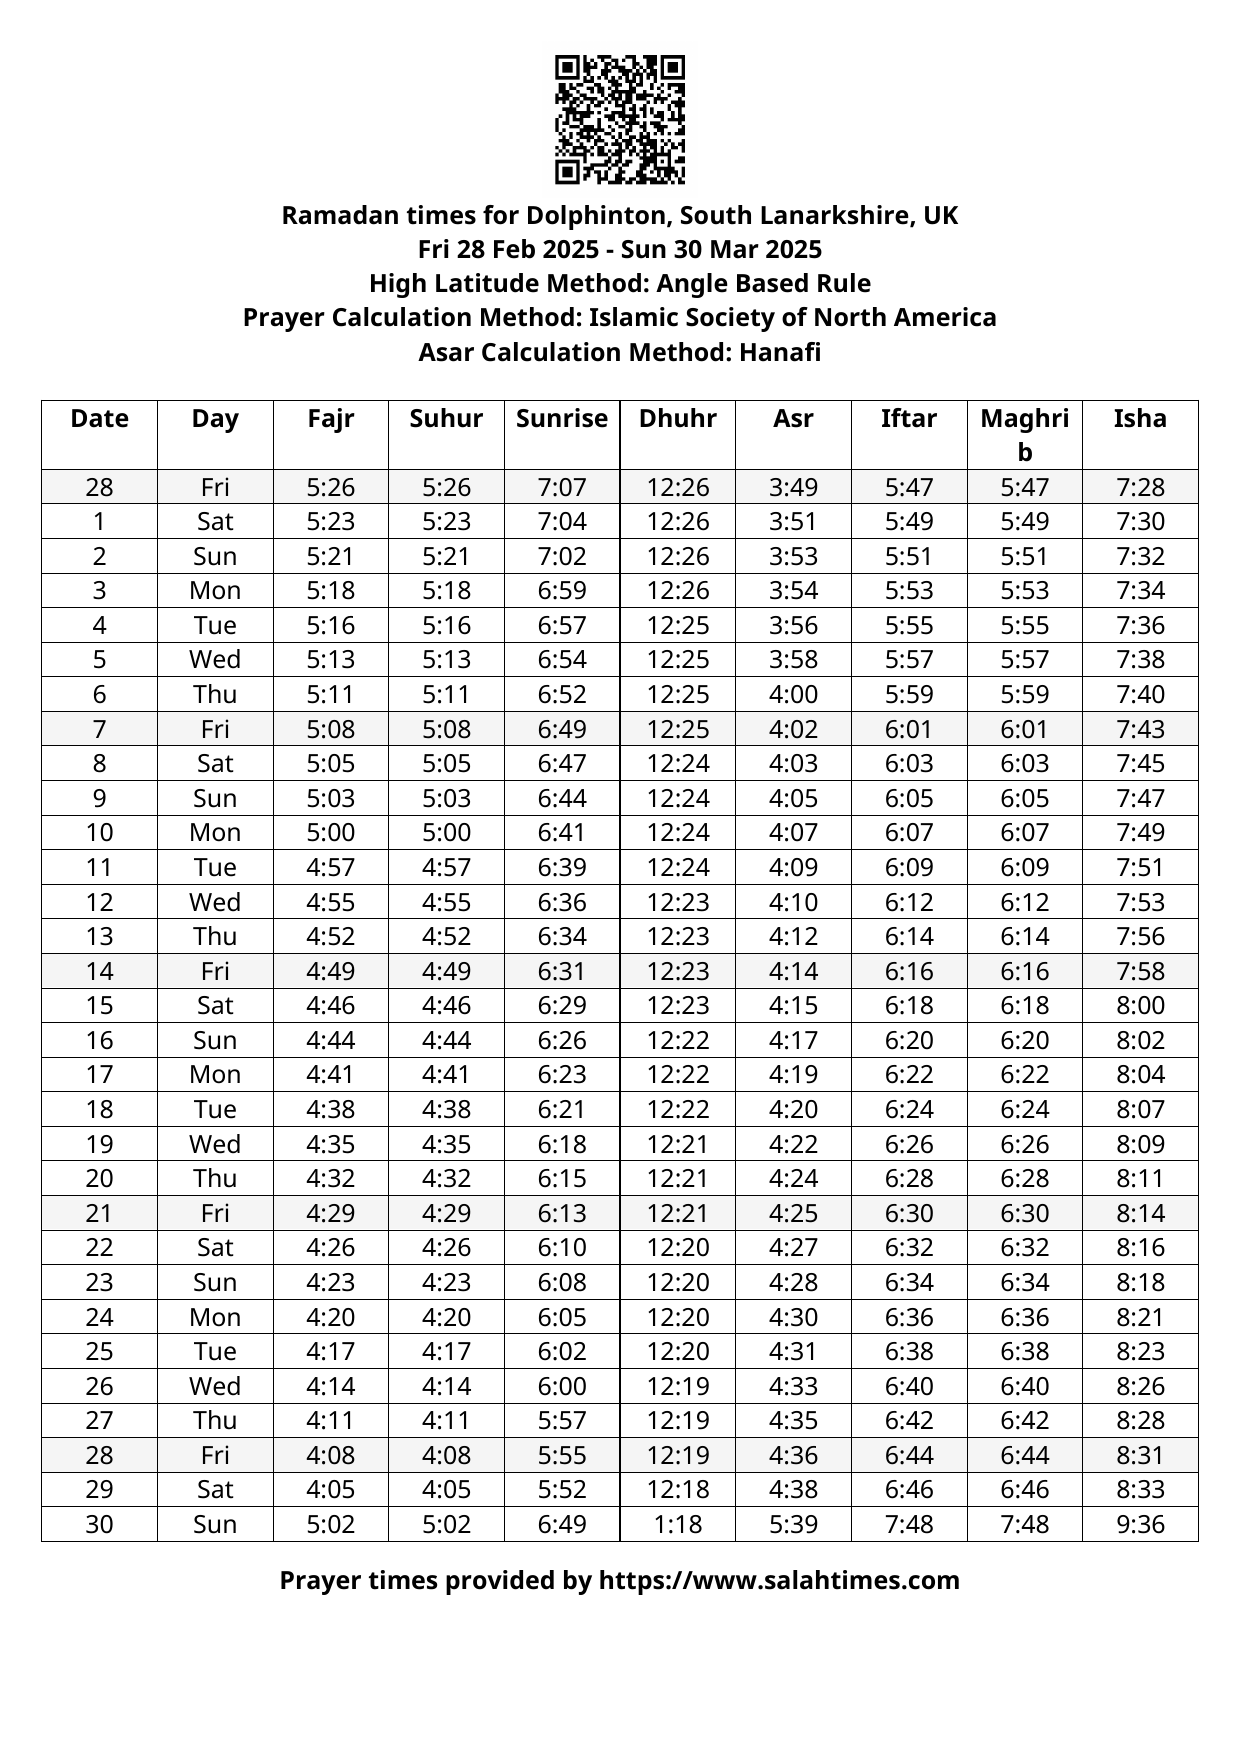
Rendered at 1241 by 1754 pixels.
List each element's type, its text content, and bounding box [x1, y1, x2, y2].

table_cell 4:38 [736, 1473, 851, 1506]
table_cell 6:28 [968, 1161, 1082, 1195]
table_cell 6:29 [505, 989, 619, 1022]
table_cell 5:59 [968, 677, 1082, 711]
table_cell 4:20 [274, 1300, 388, 1333]
table_cell 7:38 [1083, 643, 1198, 676]
table_cell 5:55 [505, 1438, 619, 1472]
table_cell 7:30 [1083, 504, 1198, 538]
table_cell 4:05 [389, 1473, 504, 1506]
table_cell 6:54 [505, 643, 619, 676]
table_cell 12:25 [621, 608, 735, 642]
table_cell 12:24 [621, 816, 735, 849]
table_cell 4:52 [389, 919, 504, 953]
table_cell 4:35 [389, 1127, 504, 1160]
table_cell 24 [42, 1300, 157, 1333]
table_cell 5:13 [389, 643, 504, 676]
table_cell 12:23 [621, 954, 735, 987]
table_cell 21 [42, 1196, 157, 1229]
table_cell 6:38 [852, 1334, 967, 1368]
table_cell 4:32 [389, 1161, 504, 1195]
text Asar Calculation Method: Hanafi [42, 334, 1198, 368]
table_cell 12:18 [621, 1473, 735, 1506]
table_cell 7:07 [505, 470, 619, 503]
table_cell 12:22 [621, 1023, 735, 1057]
table_cell 6:38 [968, 1334, 1082, 1368]
table_cell 3:54 [736, 574, 851, 607]
picture [542, 41, 699, 198]
table_cell 4:10 [736, 885, 851, 918]
table_cell 6:44 [852, 1438, 967, 1472]
table_cell 7:56 [1083, 919, 1198, 953]
table_cell 5:52 [505, 1473, 619, 1506]
table_cell 7:28 [1083, 470, 1198, 503]
table_cell 7:51 [1083, 850, 1198, 884]
table_cell 7:34 [1083, 574, 1198, 607]
table_cell 5:08 [389, 712, 504, 745]
table_cell 6:52 [505, 677, 619, 711]
table_cell 8 [42, 746, 157, 780]
table_cell 4:24 [736, 1161, 851, 1195]
table_cell Wed [158, 643, 273, 676]
table_cell 5:13 [274, 643, 388, 676]
table_cell 5:05 [274, 746, 388, 780]
table_cell 2 [42, 539, 157, 572]
table_cell 8:16 [1083, 1231, 1198, 1264]
table_cell 8:04 [1083, 1058, 1198, 1091]
table_cell 4:17 [389, 1334, 504, 1368]
table_cell 5:53 [968, 574, 1082, 607]
table_cell 4:20 [736, 1092, 851, 1126]
table_cell 4:09 [736, 850, 851, 884]
table_cell Fri [158, 1438, 273, 1472]
table_cell Mon [158, 574, 273, 607]
table_cell 4:08 [274, 1438, 388, 1472]
table_cell 6:05 [852, 781, 967, 814]
table_cell 12:20 [621, 1300, 735, 1333]
table_cell 4:05 [736, 781, 851, 814]
table_cell 5:55 [968, 608, 1082, 642]
table_header Date [42, 401, 157, 469]
table_cell 6:40 [968, 1369, 1082, 1402]
table_cell 6 [42, 677, 157, 711]
table_cell 6:20 [968, 1023, 1082, 1057]
table_cell 5:23 [389, 504, 504, 538]
table_cell 4:28 [736, 1265, 851, 1299]
table_cell 4:03 [736, 746, 851, 780]
table_cell 5:11 [274, 677, 388, 711]
table_cell 29 [42, 1473, 157, 1506]
table_cell 7:40 [1083, 677, 1198, 711]
table_cell Thu [158, 1404, 273, 1437]
table_cell 6:30 [968, 1196, 1082, 1229]
table_cell 12:23 [621, 989, 735, 1022]
table_cell 6:40 [852, 1369, 967, 1402]
table_cell 5:03 [389, 781, 504, 814]
table_cell 5:55 [852, 608, 967, 642]
table_cell 5:26 [274, 470, 388, 503]
table_cell 8:31 [1083, 1438, 1198, 1472]
table_cell 6:42 [968, 1404, 1082, 1437]
table_cell 23 [42, 1265, 157, 1299]
table_cell 6:20 [852, 1023, 967, 1057]
table_cell 4:38 [389, 1092, 504, 1126]
table_cell 4:49 [274, 954, 388, 987]
table_cell 6:02 [505, 1334, 619, 1368]
table_cell 5:49 [852, 504, 967, 538]
table_cell 5:18 [389, 574, 504, 607]
table_cell 9:36 [1083, 1507, 1198, 1541]
table_cell 6:09 [852, 850, 967, 884]
table_cell 4:00 [736, 677, 851, 711]
table_cell 6:57 [505, 608, 619, 642]
table_cell 4:14 [274, 1369, 388, 1402]
table_cell 5:49 [968, 504, 1082, 538]
table_cell 12:24 [621, 781, 735, 814]
table_cell 6:26 [852, 1127, 967, 1160]
table_cell 4:55 [274, 885, 388, 918]
table_cell 4:02 [736, 712, 851, 745]
table_cell 12:25 [621, 643, 735, 676]
table_cell Tue [158, 850, 273, 884]
table_cell Thu [158, 677, 273, 711]
table_cell 3 [42, 574, 157, 607]
table_cell 8:11 [1083, 1161, 1198, 1195]
table_cell 8:02 [1083, 1023, 1198, 1057]
table_cell 6:22 [852, 1058, 967, 1091]
table_cell 10 [42, 816, 157, 849]
table_cell 5:23 [274, 504, 388, 538]
table_cell 6:00 [505, 1369, 619, 1402]
table_cell 12:21 [621, 1196, 735, 1229]
table_cell 4:57 [274, 850, 388, 884]
table_cell Fri [158, 712, 273, 745]
table_cell 6:44 [505, 781, 619, 814]
table_cell 4:17 [274, 1334, 388, 1368]
table_cell 11 [42, 850, 157, 884]
table_cell 12:20 [621, 1334, 735, 1368]
table_cell 4:41 [274, 1058, 388, 1091]
table_cell 4:27 [736, 1231, 851, 1264]
table_cell Mon [158, 816, 273, 849]
table_cell 8:07 [1083, 1092, 1198, 1126]
table_cell 6:24 [852, 1092, 967, 1126]
table_cell 3:56 [736, 608, 851, 642]
table_cell 4:19 [736, 1058, 851, 1091]
table_cell 8:21 [1083, 1300, 1198, 1333]
table_cell 4:49 [389, 954, 504, 987]
table_cell Sun [158, 1507, 273, 1541]
table_cell 5:53 [852, 574, 967, 607]
table_cell 4:29 [389, 1196, 504, 1229]
table_cell 4:26 [274, 1231, 388, 1264]
table_cell Sun [158, 1023, 273, 1057]
table_cell 4:25 [736, 1196, 851, 1229]
table_cell 4:41 [389, 1058, 504, 1091]
table_cell 8:28 [1083, 1404, 1198, 1437]
table_cell 12:23 [621, 885, 735, 918]
table_cell 5:57 [968, 643, 1082, 676]
table_cell 28 [42, 470, 157, 503]
table_cell Sun [158, 1265, 273, 1299]
table_cell 6:34 [852, 1265, 967, 1299]
table_header Asr [736, 401, 851, 469]
table_cell 6:05 [505, 1300, 619, 1333]
table_cell 30 [42, 1507, 157, 1541]
table_cell 5:51 [968, 539, 1082, 572]
table_cell 5:11 [389, 677, 504, 711]
table_cell 3:49 [736, 470, 851, 503]
table_cell 6:31 [505, 954, 619, 987]
table_cell 4:14 [736, 954, 851, 987]
table_cell 6:05 [968, 781, 1082, 814]
table_cell 7:43 [1083, 712, 1198, 745]
table_cell 6:36 [505, 885, 619, 918]
table_cell 7:04 [505, 504, 619, 538]
text Ramadan times for Dolphinton, South Lanarkshire, UK [42, 198, 1198, 232]
table_cell 6:07 [852, 816, 967, 849]
table_cell 6:21 [505, 1092, 619, 1126]
table_cell 4:35 [274, 1127, 388, 1160]
table_header Day [158, 401, 273, 469]
table_cell 3:51 [736, 504, 851, 538]
table_cell 5:16 [274, 608, 388, 642]
table_cell 4:07 [736, 816, 851, 849]
table_cell 4:31 [736, 1334, 851, 1368]
table_header Iftar [852, 401, 967, 469]
table_cell 5:21 [389, 539, 504, 572]
table_cell 12:22 [621, 1058, 735, 1091]
table_cell 4:29 [274, 1196, 388, 1229]
table_cell 5:59 [852, 677, 967, 711]
table_cell 6:30 [852, 1196, 967, 1229]
table_cell 5:08 [274, 712, 388, 745]
table_cell 12:25 [621, 677, 735, 711]
table_cell 12 [42, 885, 157, 918]
table_cell 6:16 [852, 954, 967, 987]
table_cell 12:19 [621, 1369, 735, 1402]
table_cell 19 [42, 1127, 157, 1160]
table_cell 4:08 [389, 1438, 504, 1472]
table_cell 4:44 [389, 1023, 504, 1057]
table_cell 5:47 [852, 470, 967, 503]
table_cell 5:05 [389, 746, 504, 780]
table_cell 6:03 [968, 746, 1082, 780]
table_cell Mon [158, 1300, 273, 1333]
table_cell 6:41 [505, 816, 619, 849]
table_cell 6:32 [852, 1231, 967, 1264]
table_cell Sat [158, 1231, 273, 1264]
table_cell 4:44 [274, 1023, 388, 1057]
table_cell 5:26 [389, 470, 504, 503]
table_cell 6:47 [505, 746, 619, 780]
table_cell 4:46 [274, 989, 388, 1022]
table_cell 5:57 [852, 643, 967, 676]
table_cell 4:57 [389, 850, 504, 884]
table_cell 4:23 [274, 1265, 388, 1299]
table_cell 6:36 [968, 1300, 1082, 1333]
table_cell 4:30 [736, 1300, 851, 1333]
table_cell 7:49 [1083, 816, 1198, 849]
table_cell 7:36 [1083, 608, 1198, 642]
table_cell 6:26 [505, 1023, 619, 1057]
table_cell 6:39 [505, 850, 619, 884]
table_cell 7:45 [1083, 746, 1198, 780]
table_cell Sat [158, 989, 273, 1022]
table_cell 6:46 [968, 1473, 1082, 1506]
table_header Sunrise [505, 401, 619, 469]
table_cell 6:13 [505, 1196, 619, 1229]
table_cell 12:26 [621, 470, 735, 503]
table_cell 4:15 [736, 989, 851, 1022]
table_cell 4:23 [389, 1265, 504, 1299]
table_cell 7:32 [1083, 539, 1198, 572]
table_cell 4:46 [389, 989, 504, 1022]
table_cell 12:20 [621, 1231, 735, 1264]
table_cell 7:48 [968, 1507, 1082, 1541]
table_cell 6:59 [505, 574, 619, 607]
table_cell 6:10 [505, 1231, 619, 1264]
table_cell Fri [158, 954, 273, 987]
table_cell 7:53 [1083, 885, 1198, 918]
table_cell Sun [158, 539, 273, 572]
table_cell 5:39 [736, 1507, 851, 1541]
table_cell 4:26 [389, 1231, 504, 1264]
table_cell 5:02 [389, 1507, 504, 1541]
table_cell 4:05 [274, 1473, 388, 1506]
table_cell 6:12 [852, 885, 967, 918]
table_cell 4:33 [736, 1369, 851, 1402]
table_cell Sat [158, 746, 273, 780]
table_cell 7:48 [852, 1507, 967, 1541]
table_cell 4 [42, 608, 157, 642]
table_cell 4:14 [389, 1369, 504, 1402]
table_cell 6:32 [968, 1231, 1082, 1264]
text Fri 28 Feb 2025 - Sun 30 Mar 2025 [42, 232, 1198, 266]
table_cell 5:00 [274, 816, 388, 849]
table_cell 4:17 [736, 1023, 851, 1057]
table_cell 5:51 [852, 539, 967, 572]
table_cell 7:58 [1083, 954, 1198, 987]
table_cell 4:11 [389, 1404, 504, 1437]
table_cell 6:15 [505, 1161, 619, 1195]
table_cell 3:58 [736, 643, 851, 676]
table_cell 1:18 [621, 1507, 735, 1541]
table_cell 8:26 [1083, 1369, 1198, 1402]
table_cell Sat [158, 504, 273, 538]
table_cell 5 [42, 643, 157, 676]
table_header Isha [1083, 401, 1198, 469]
table_cell 4:55 [389, 885, 504, 918]
table_cell 4:20 [389, 1300, 504, 1333]
table_cell 6:49 [505, 1507, 619, 1541]
table_cell 13 [42, 919, 157, 953]
table_cell 6:14 [968, 919, 1082, 953]
table_cell 18 [42, 1092, 157, 1126]
table_cell 4:36 [736, 1438, 851, 1472]
table_header Fajr [274, 401, 388, 469]
table_cell 6:07 [968, 816, 1082, 849]
table_cell 4:22 [736, 1127, 851, 1160]
table_cell 6:24 [968, 1092, 1082, 1126]
table_cell 20 [42, 1161, 157, 1195]
table_cell 6:12 [968, 885, 1082, 918]
table_cell 8:33 [1083, 1473, 1198, 1506]
table_cell 16 [42, 1023, 157, 1057]
table_cell 6:16 [968, 954, 1082, 987]
table_cell 15 [42, 989, 157, 1022]
table_cell 6:03 [852, 746, 967, 780]
table_cell 8:23 [1083, 1334, 1198, 1368]
table_cell 17 [42, 1058, 157, 1091]
table_cell 5:03 [274, 781, 388, 814]
text High Latitude Method: Angle Based Rule [42, 266, 1198, 300]
table_cell 5:18 [274, 574, 388, 607]
table_cell 6:01 [968, 712, 1082, 745]
table_cell 7 [42, 712, 157, 745]
table_cell 6:34 [505, 919, 619, 953]
table_cell Wed [158, 885, 273, 918]
table_cell Fri [158, 1196, 273, 1229]
table_cell 6:46 [852, 1473, 967, 1506]
table_cell 22 [42, 1231, 157, 1264]
table_cell 6:34 [968, 1265, 1082, 1299]
table_cell 12:24 [621, 850, 735, 884]
table_cell 6:14 [852, 919, 967, 953]
table_cell 6:36 [852, 1300, 967, 1333]
table_cell Tue [158, 1334, 273, 1368]
table_cell 6:01 [852, 712, 967, 745]
table_cell 6:18 [852, 989, 967, 1022]
table_cell 12:25 [621, 712, 735, 745]
table_cell Thu [158, 919, 273, 953]
table_cell Tue [158, 608, 273, 642]
table_cell 6:18 [968, 989, 1082, 1022]
table_cell 8:00 [1083, 989, 1198, 1022]
table_cell 28 [42, 1438, 157, 1472]
table_cell 4:35 [736, 1404, 851, 1437]
table_header Dhuhr [621, 401, 735, 469]
table_cell 12:24 [621, 746, 735, 780]
table_cell 12:26 [621, 574, 735, 607]
table_cell 6:18 [505, 1127, 619, 1160]
table_cell 5:47 [968, 470, 1082, 503]
table_cell 12:19 [621, 1404, 735, 1437]
table_cell 8:18 [1083, 1265, 1198, 1299]
table_cell 5:00 [389, 816, 504, 849]
table_cell Mon [158, 1058, 273, 1091]
table_cell 12:19 [621, 1438, 735, 1472]
table_cell 25 [42, 1334, 157, 1368]
table_cell Sat [158, 1473, 273, 1506]
text Prayer times provided by https://www.salahtimes.com [42, 1563, 1198, 1597]
table_header Maghrib [968, 401, 1082, 469]
table_cell 7:02 [505, 539, 619, 572]
table_cell 4:52 [274, 919, 388, 953]
table_cell 14 [42, 954, 157, 987]
table_cell 6:09 [968, 850, 1082, 884]
table_cell 8:09 [1083, 1127, 1198, 1160]
table_cell 7:47 [1083, 781, 1198, 814]
table_cell 5:21 [274, 539, 388, 572]
table_cell 6:22 [968, 1058, 1082, 1091]
table_cell 12:21 [621, 1127, 735, 1160]
table_cell 5:02 [274, 1507, 388, 1541]
table_cell 6:49 [505, 712, 619, 745]
table_cell 4:32 [274, 1161, 388, 1195]
table_cell Wed [158, 1369, 273, 1402]
table_cell 12:22 [621, 1092, 735, 1126]
table_cell 27 [42, 1404, 157, 1437]
table_cell 6:42 [852, 1404, 967, 1437]
table_cell 12:26 [621, 539, 735, 572]
table_cell 12:21 [621, 1161, 735, 1195]
text Prayer Calculation Method: Islamic Society of North America [42, 300, 1198, 334]
table_cell 12:23 [621, 919, 735, 953]
table_cell 5:57 [505, 1404, 619, 1437]
table_cell Tue [158, 1092, 273, 1126]
table_cell Wed [158, 1127, 273, 1160]
table_cell 3:53 [736, 539, 851, 572]
table_header Suhur [389, 401, 504, 469]
table_cell 6:26 [968, 1127, 1082, 1160]
table_cell 9 [42, 781, 157, 814]
table_cell 6:28 [852, 1161, 967, 1195]
table_cell 1 [42, 504, 157, 538]
table_cell 8:14 [1083, 1196, 1198, 1229]
table_cell Fri [158, 470, 273, 503]
table_cell 26 [42, 1369, 157, 1402]
table_cell 6:23 [505, 1058, 619, 1091]
table_cell 6:08 [505, 1265, 619, 1299]
table_cell 4:11 [274, 1404, 388, 1437]
table_cell 6:44 [968, 1438, 1082, 1472]
table_cell 12:20 [621, 1265, 735, 1299]
table_cell Thu [158, 1161, 273, 1195]
table_cell 4:38 [274, 1092, 388, 1126]
table_cell Sun [158, 781, 273, 814]
table_cell 4:12 [736, 919, 851, 953]
table_cell 12:26 [621, 504, 735, 538]
table_cell 5:16 [389, 608, 504, 642]
